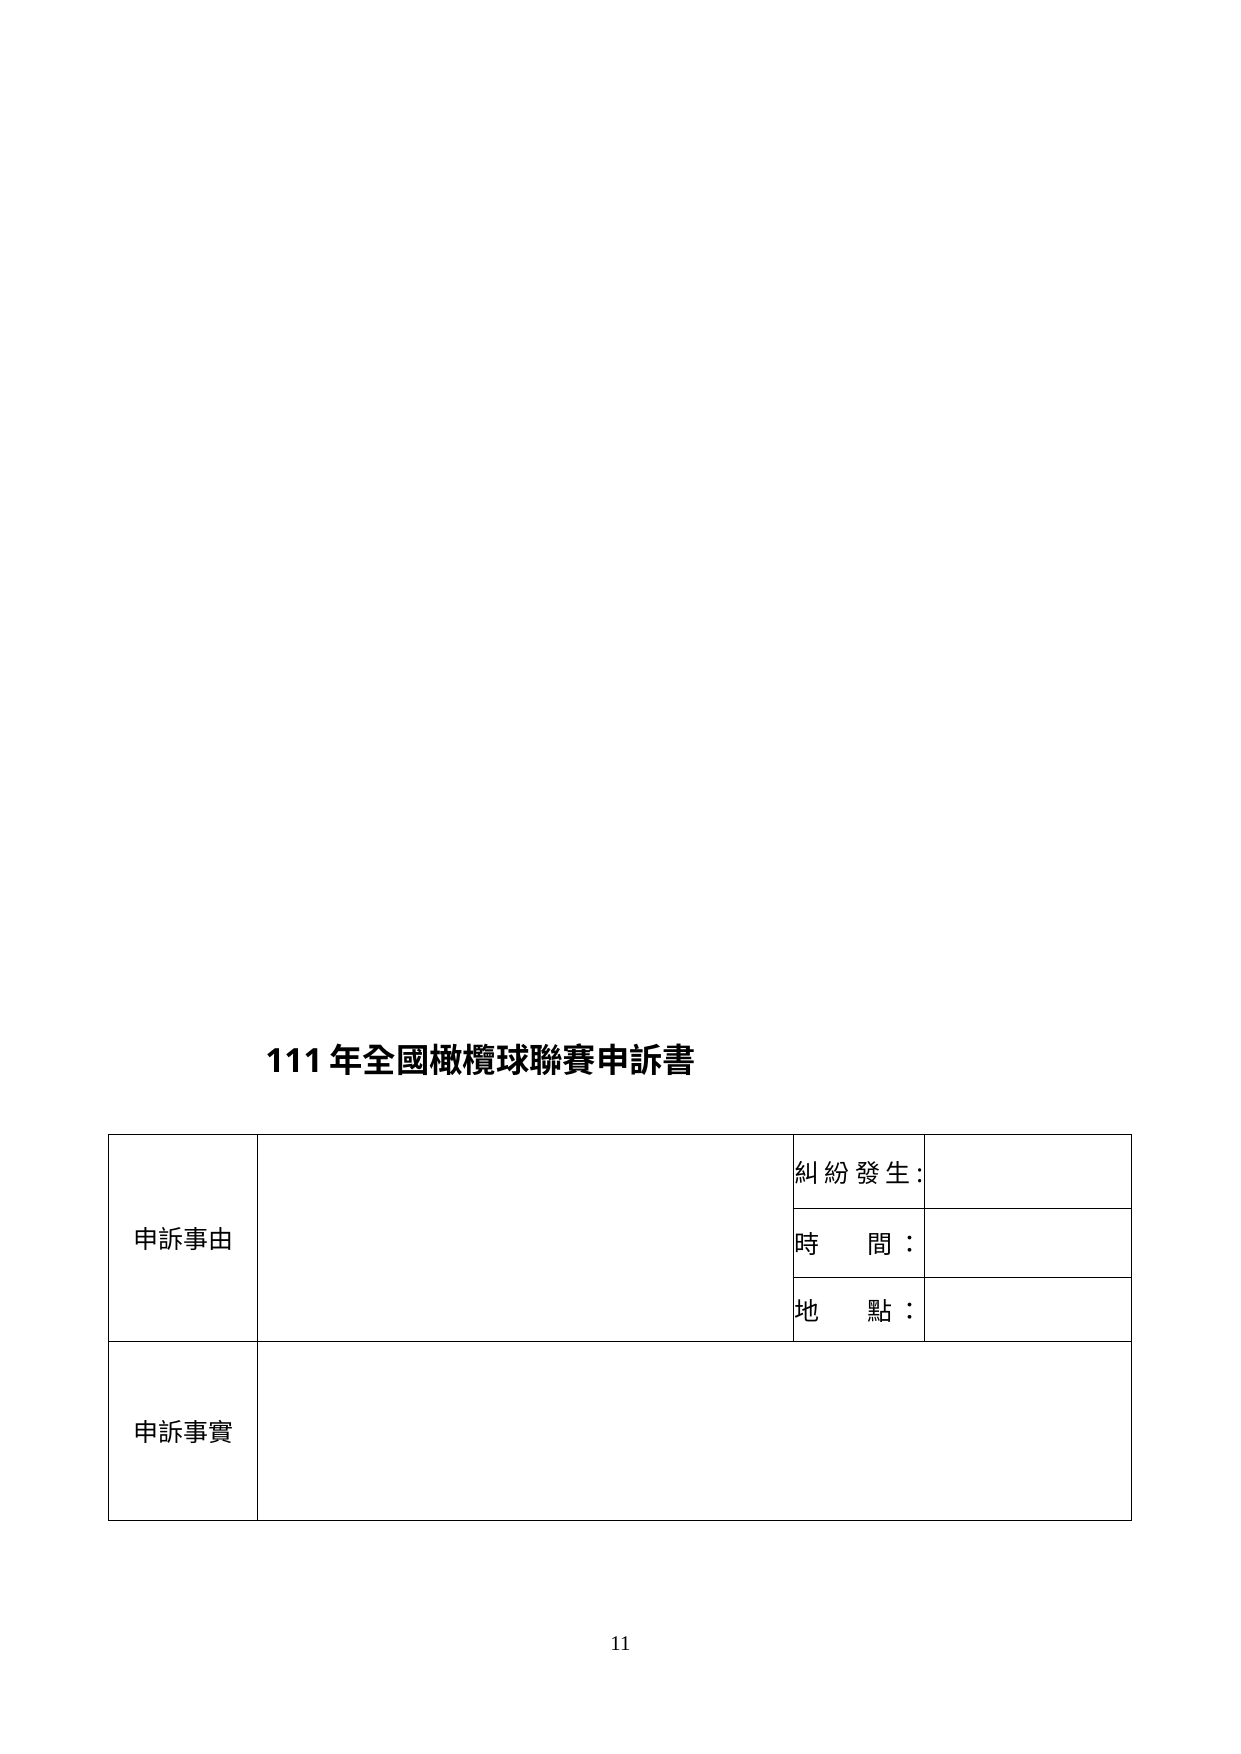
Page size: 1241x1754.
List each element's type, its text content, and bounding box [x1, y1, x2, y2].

table_cell [258, 1342, 1131, 1519]
table_cell 時 間： [794, 1209, 924, 1277]
table_header [925, 1135, 1131, 1208]
table_cell [925, 1209, 1131, 1277]
table_cell [925, 1278, 1131, 1341]
table_header [258, 1135, 793, 1341]
table_header 糾紛發生: [794, 1135, 924, 1208]
table_header 申訴事由 [109, 1135, 257, 1341]
table_cell 申訴事實 [109, 1342, 257, 1519]
table_cell 地 點： [794, 1278, 924, 1341]
text 111年全國橄欖球聯賽申訴書 [118, 1034, 1122, 1082]
